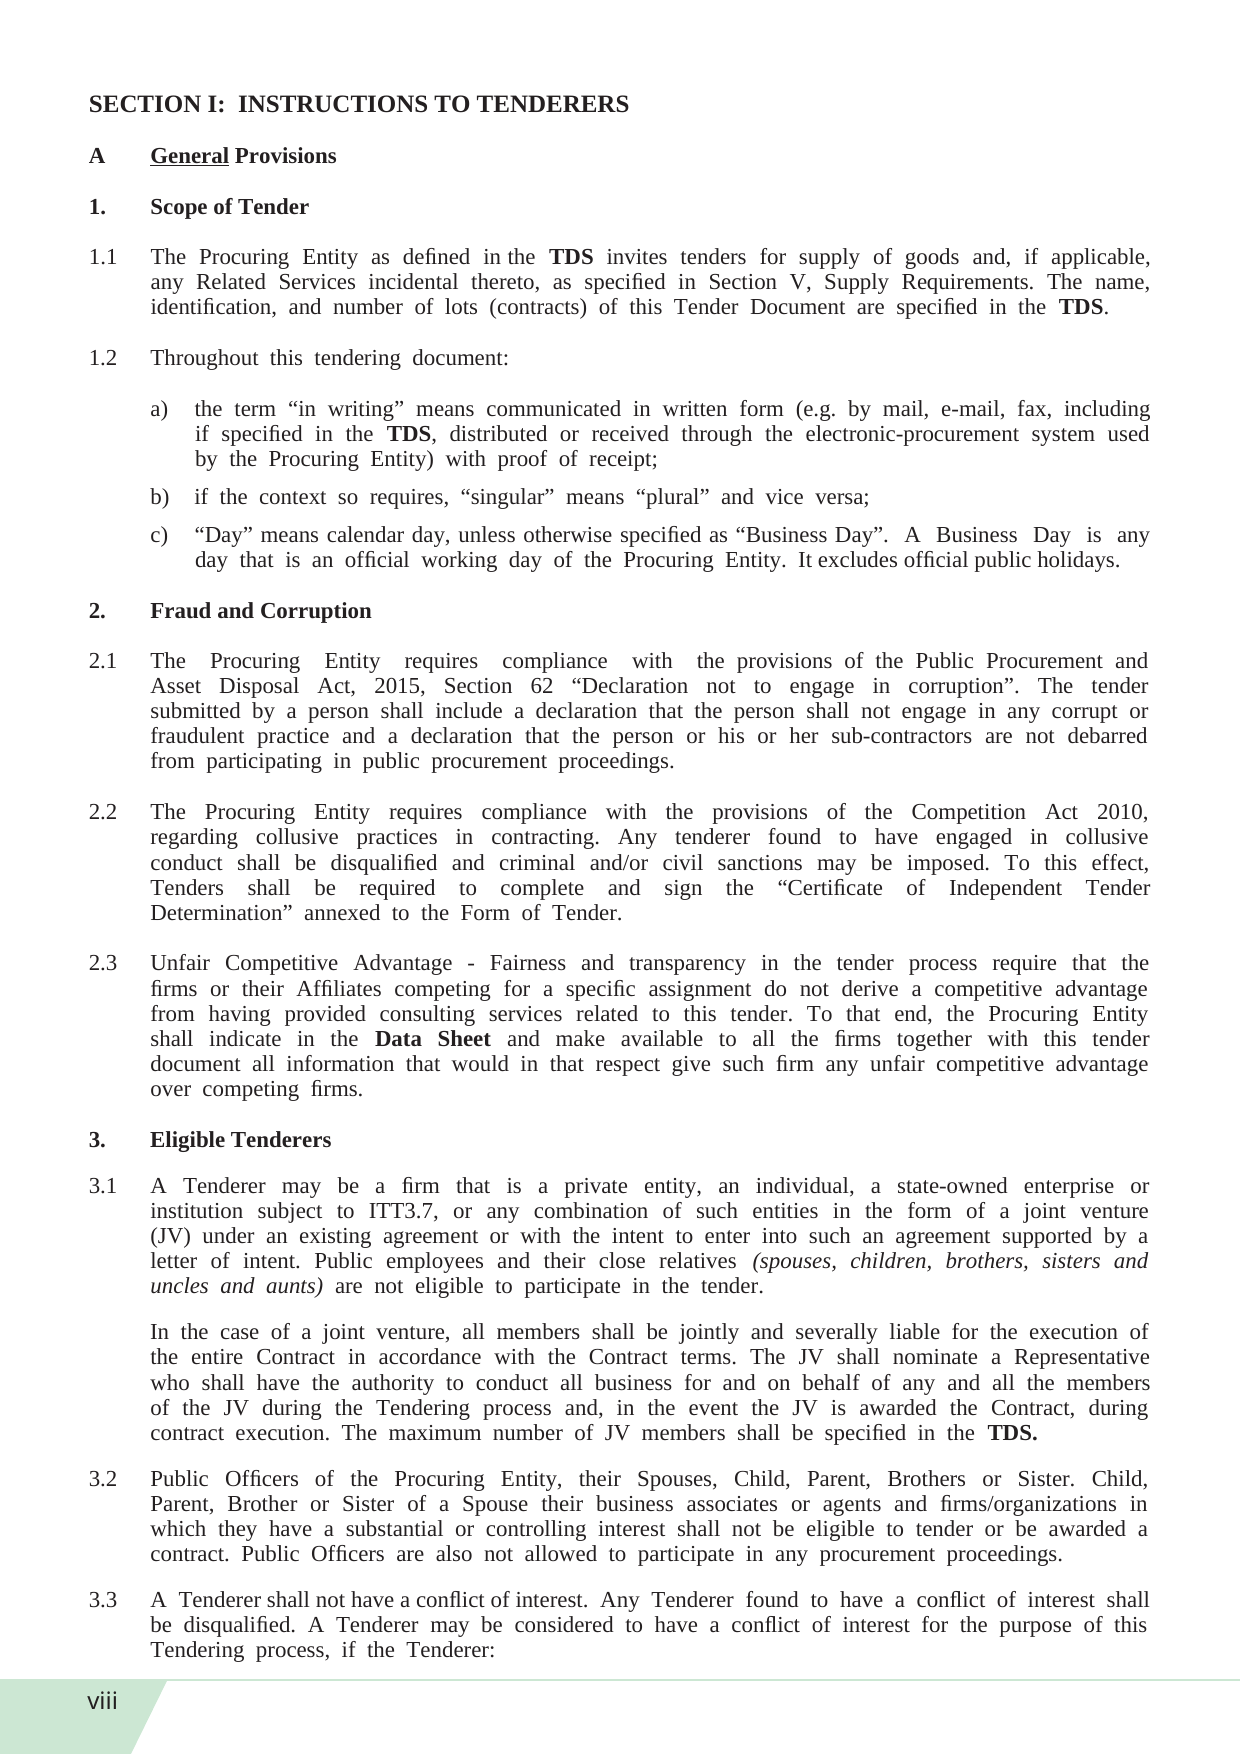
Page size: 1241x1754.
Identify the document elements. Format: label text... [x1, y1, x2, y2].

list Public Ofﬁcers of the Procuring Entity, their Spouses, Child, Parent, Brothers or Sister. Child, Parent, Brother or Sister of a Spouse their business associates or agents and ﬁrms/organizations in which they have a substantial or controlling interest shall not be eligible to tender or be awarded a contract. Public Ofﬁcers are also not allowed to participate in any procurement proceedings. [88, 1466, 1152, 1566]
subtitle Eligible Tenderers [88, 1126, 1240, 1153]
subtitle SECTION I: INSTRUCTIONS TO TENDERERS [89, 89, 1240, 118]
subtitle A General Provisions [89, 142, 1240, 168]
list Throughout this tendering document: [88, 344, 1240, 371]
subtitle Fraud and Corruption [88, 597, 1240, 623]
list Unfair Competitive Advantage - Fairness and transparency in the tender process require that the ﬁrms or their Afﬁliates competing for a speciﬁc assignment do not derive a competitive advantage from having provided consulting services related to this tender. To that end, the Procuring Entity shall indicate in the Data Sheet and make available to all the ﬁrms together with this tender document all information that would in that respect give such ﬁrm any unfair competitive advantage over competing ﬁrms. [88, 951, 1152, 1101]
text In the case of a joint venture, all members shall be jointly and severally liable for the execution of the entire Contract in accordance with the Contract terms. The JV shall nominate a Representative who shall have the authority to conduct all business for and on behalf of any and all the members of the JV during the Tendering process and, in the event the JV is awarded the Contract, during contract execution. The maximum number of JV members shall be speciﬁed in the TDS. [150, 1320, 1152, 1445]
list The Procuring Entity as deﬁned in the TDS invites tenders for supply of goods and, if applicable, any Related Services incidental thereto, as speciﬁed in Section V, Supply Requirements. The name, identiﬁcation, and number of lots (contracts) of this Tender Document are speciﬁed in the TDS. [89, 244, 1152, 319]
list The Procuring Entity requires compliance with the provisions of the Competition Act 2010, regarding collusive practices in contracting. Any tenderer found to have engaged in collusive conduct shall be disqualiﬁed and criminal and/or civil sanctions may be imposed. To this effect, Tenders shall be required to complete and sign the “Certiﬁcate of Independent Tender Determination” annexed to the Form of Tender. [88, 800, 1152, 925]
list A Tenderer shall not have a conﬂict of interest. Any Tenderer found to have a conﬂict of interest shall be disqualiﬁed. A Tenderer may be considered to have a conﬂict of interest for the purpose of this Tendering process, if the Tenderer: [88, 1587, 1152, 1662]
list the term “in writing” means communicated in written form (e.g. by mail, e-mail, fax, including if speciﬁed in the TDS, distributed or received through the electronic-procurement system used by the Procuring Entity) with proof of receipt; [150, 396, 1152, 471]
list if the context so requires, “singular” means “plural” and vice versa; [150, 483, 1240, 509]
list “Day” means calendar day, unless otherwise speciﬁed as “Business Day”. A Business Day is any day that is an ofﬁcial working day of the Procuring Entity. It excludes ofﬁcial public holidays. [150, 522, 1152, 572]
subtitle Scope of Tender [89, 193, 1240, 219]
list The Procuring Entity requires compliance with the provisions of the Public Procurement and Asset Disposal Act, 2015, Section 62 “Declaration not to engage in corruption”. The tender submitted by a person shall include a declaration that the person shall not engage in any corrupt or fraudulent practice and a declaration that the person or his or her sub-contractors are not debarred from participating in public procurement proceedings. [88, 648, 1152, 774]
list A Tenderer may be a ﬁrm that is a private entity, an individual, a state-owned enterprise or institution subject to ITT3.7, or any combination of such entities in the form of a joint venture (JV) under an existing agreement or with the intent to enter into such an agreement supported by a letter of intent. Public employees and their close relatives (spouses, children, brothers, sisters and uncles and aunts) are not eligible to participate in the tender. [88, 1173, 1152, 1299]
